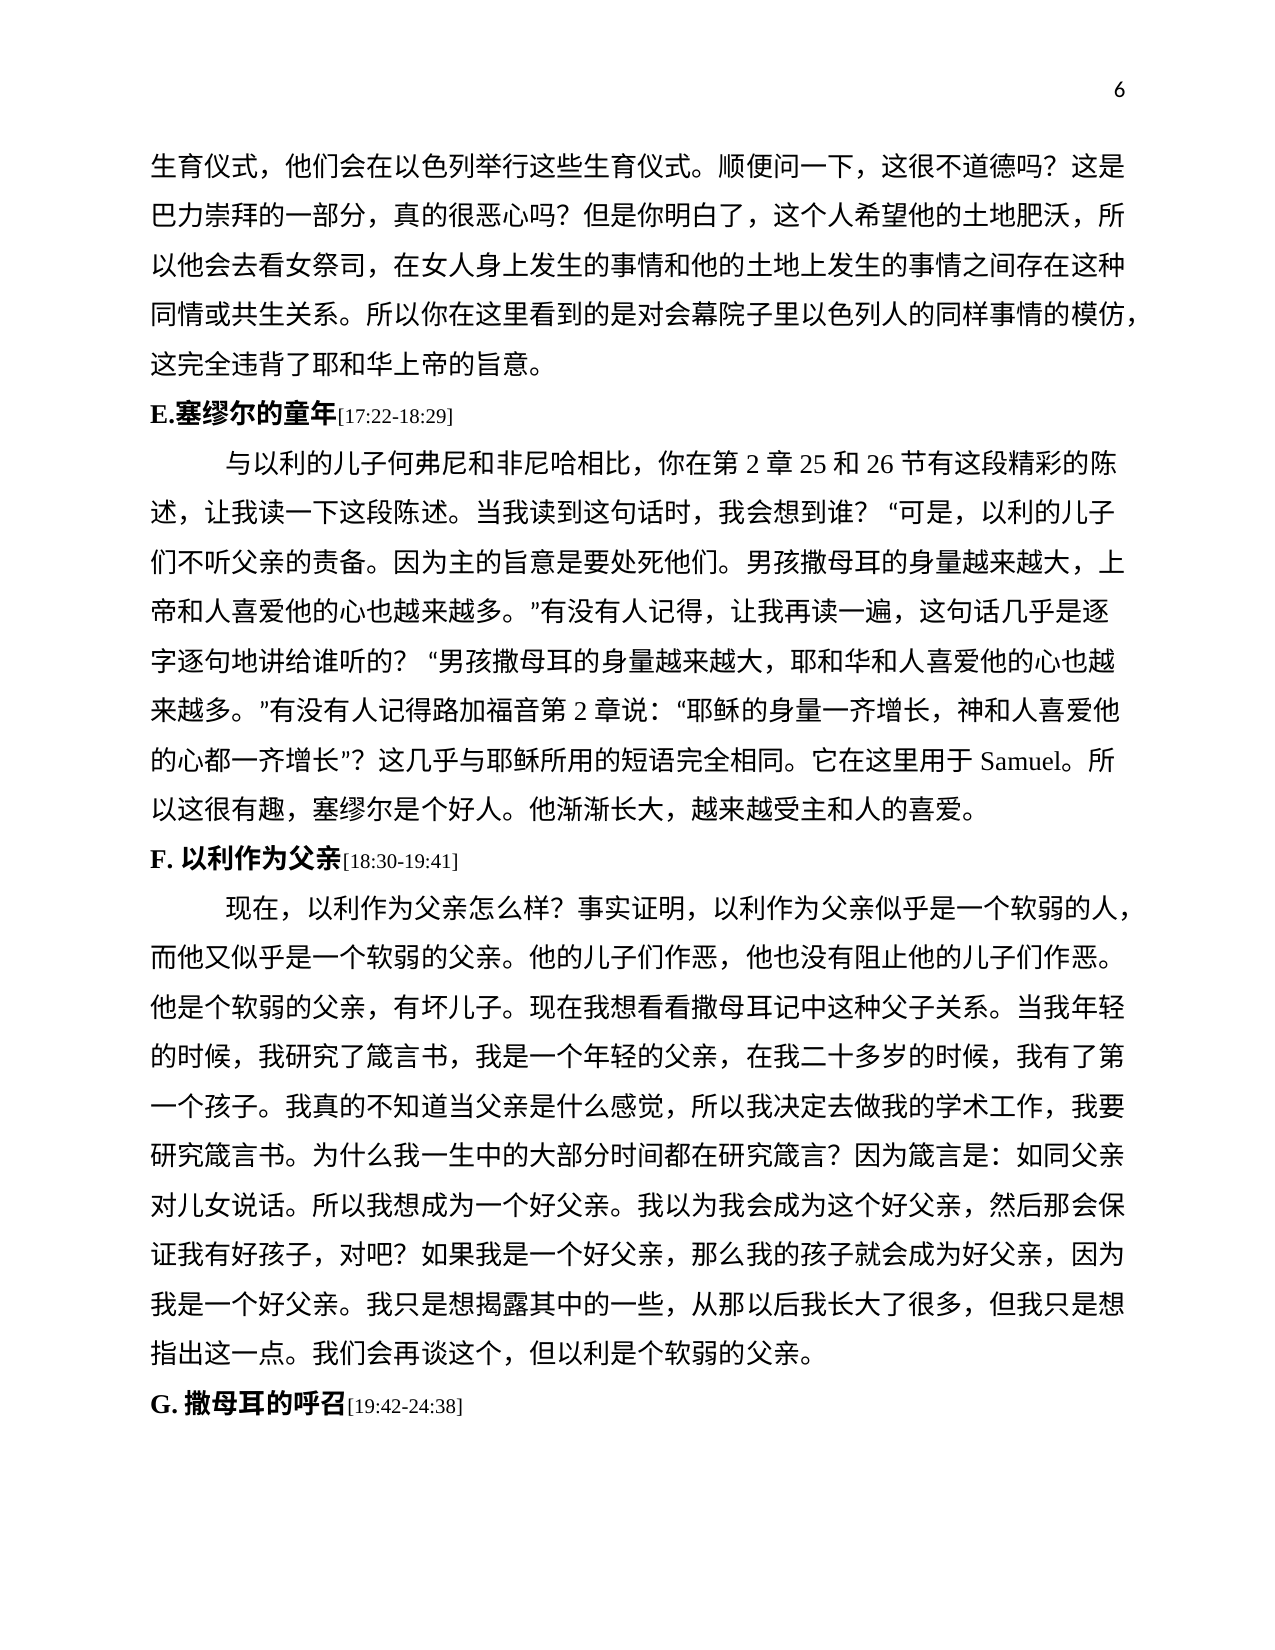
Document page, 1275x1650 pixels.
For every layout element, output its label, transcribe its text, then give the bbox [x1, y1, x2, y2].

text 现在，以利作为父亲怎么样？事实证明，以利作为父亲似乎是一个软弱的人，而他又似乎是一个软弱的父亲。他的儿子们作恶，他也没有阻止他的儿子们作恶。他是个软弱的父亲，有坏儿子。现在我想看看撒母耳记中这种父子关系。当我年轻的时候，我研究了箴言书，我是一个年轻的父亲，在我二十多岁的时候，我有了第一个孩子。我真的不知道当父亲是什么感觉，所以我决定去做我的学术工作，我要研究箴言书。为什么我一生中的大部分时间都在研究箴言？因为箴言是：如同父亲对儿女说话。所以我想成为一个好父亲。我以为我会成为这个好父亲，然后那会保证我有好孩子，对吧？如果我是一个好父亲，那么我的孩子就会成为好父亲，因为我是一个好父亲。我只是想揭露其中的一些，从那以后我长大了很多，但我只是想指出这一点。我们会再谈这个，但以利是个软弱的父亲。 G. 撒母耳的呼召[19:42-24:38] [150, 892, 1125, 1420]
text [150, 150, 1125, 876]
